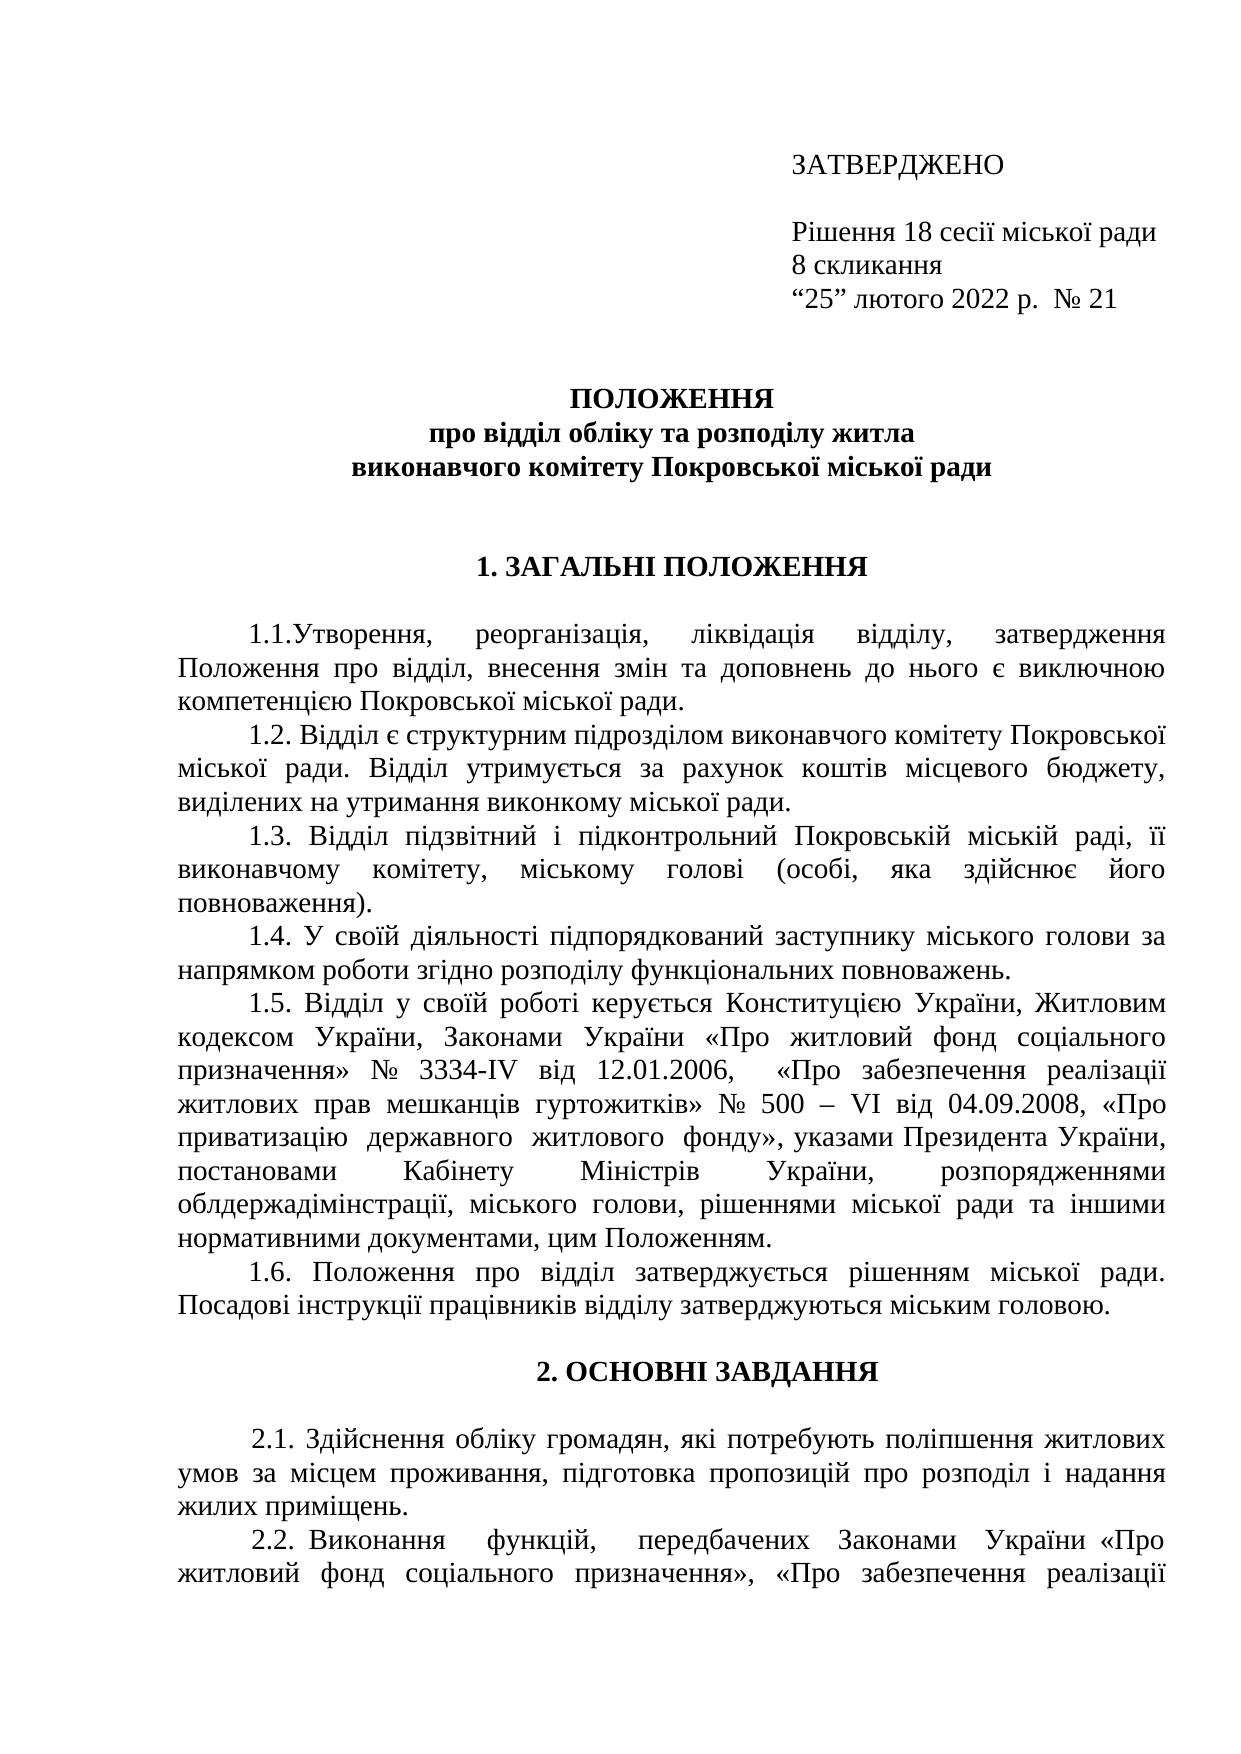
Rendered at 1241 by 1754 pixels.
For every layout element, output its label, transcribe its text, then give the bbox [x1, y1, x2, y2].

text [177, 1522, 1167, 1589]
text про відділ обліку та розподілу житла [177, 415, 1167, 449]
text 2.1. Здійснення обліку громадян, які потребують поліпшення житлових умов за місцем проживання, підготовка пропозицій про розподіл і надання жилих приміщень. [177, 1421, 1167, 1522]
text ЗАТВЕРДЖЕНО [791, 147, 1167, 180]
text ПОЛОЖЕННЯ [177, 382, 1167, 415]
text виконавчого комітету Покровської міської ради [177, 449, 1167, 482]
text 2. ОСНОВНІ ЗАВДАННЯ [177, 1354, 1167, 1388]
text 1.1.Утворення, реорганізація, ліквідація відділу, затвердження Положення про відділ, внесення змін та доповнень до нього є виключною компетенцією Покровської міської ради. [177, 616, 1167, 717]
text 1. ЗАГАЛЬНІ ПОЛОЖЕННЯ [177, 549, 1167, 583]
text 1.6. Положення про відділ затверджується рішенням міської ради. Посадові інструкції працівників відділу затверджуються міським головою. [177, 1254, 1167, 1321]
text 1.5. Відділ у своїй роботі керується Конституцією України, Житловим кодексом України, Законами України «Про житловий фонд соціального призначення» № 3334-IV від 12.01.2006, «Про забезпечення реалізації житлових прав мешканців гуртожитків» № 500 – VІ від 04.09.2008, «Про приватизацію державного житлового фонду», указами Президента України, постановами Кабінету Міністрів України, розпорядженнями облдержадімінстрації, міського голови, рішеннями міської ради та іншими нормативними документами, цим Положенням. [177, 985, 1167, 1254]
text 1.2. Відділ є структурним підрозділом виконавчого комітету Покровської міської ради. Відділ утримується за рахунок коштів місцевого бюджету, виділених на утримання виконкому міської ради. [177, 717, 1167, 818]
text “25” лютого 2022 р. № 21 [791, 281, 1167, 314]
text Рішення 18 сесії міської ради [791, 214, 1167, 247]
text 1.3. Відділ підзвітний і підконтрольний Покровській міській раді, її виконавчому комітету, міському голові (особі, яка здійснює його повноваження). [177, 818, 1167, 918]
text 8 скликання [791, 247, 1167, 281]
text 1.4. У своїй діяльності підпорядкований заступнику міського голови за напрямком роботи згідно розподілу функціональних повноважень. [177, 918, 1167, 985]
